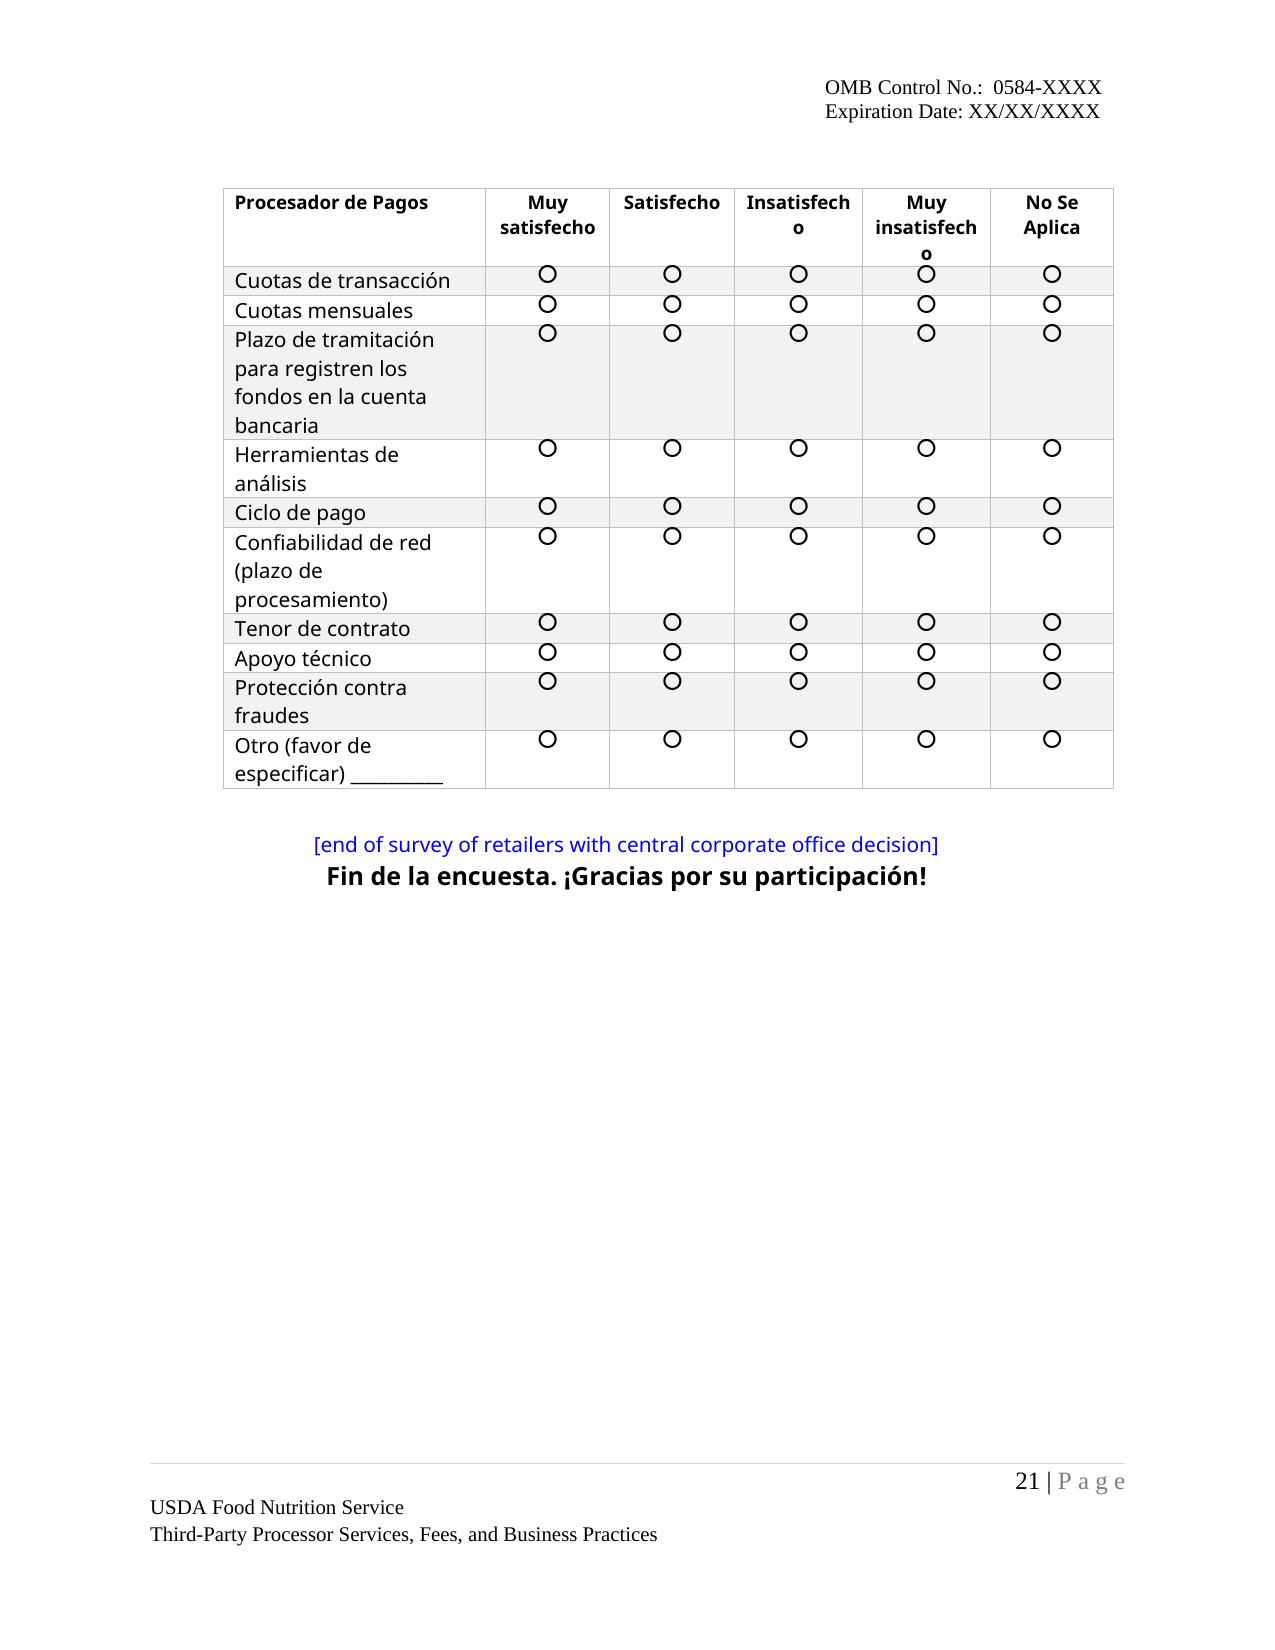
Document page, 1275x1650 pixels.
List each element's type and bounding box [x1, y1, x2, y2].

table_cell [139, 150, 1114, 921]
